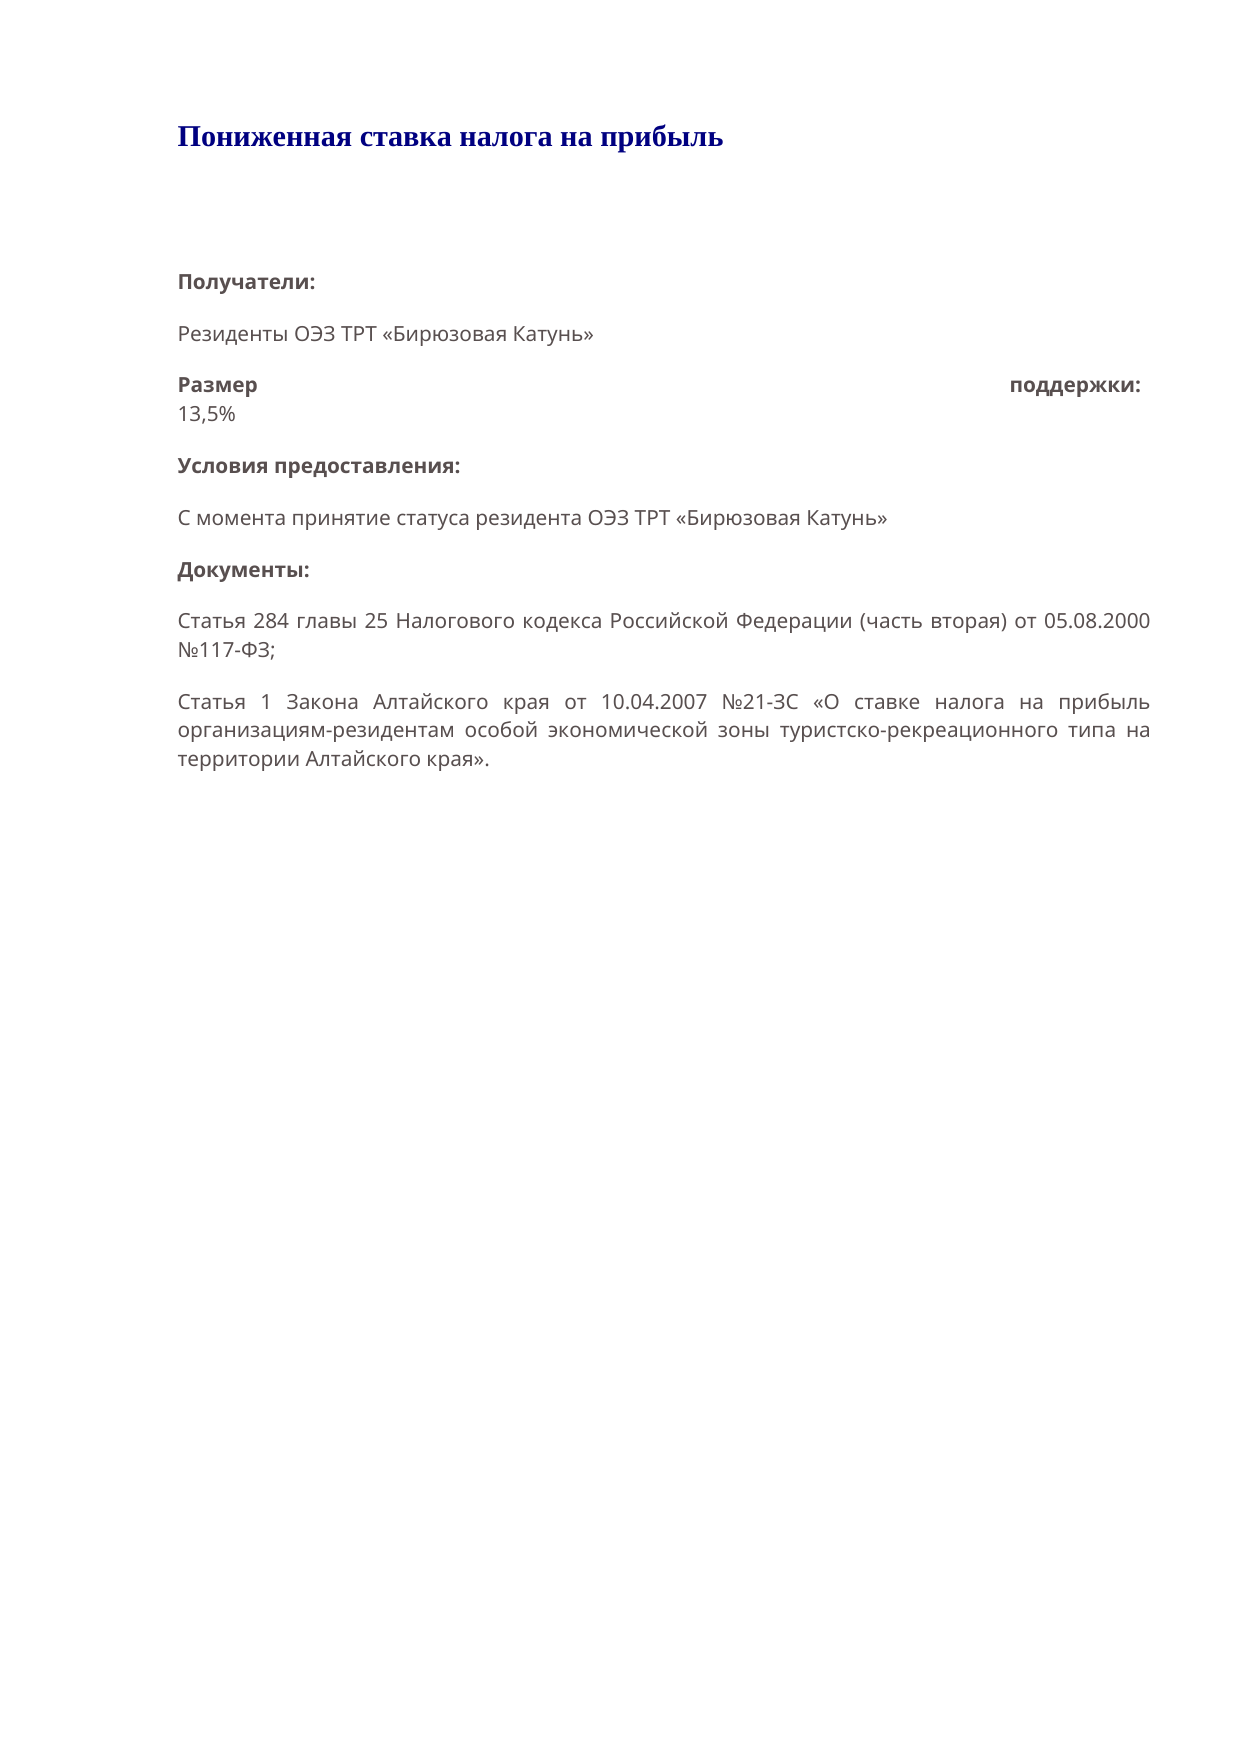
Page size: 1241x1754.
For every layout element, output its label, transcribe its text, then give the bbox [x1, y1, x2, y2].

text Пониженная ставка налога на прибыль [177, 118, 1152, 153]
text Статья 1 Закона Алтайского края от 10.04.2007 №21-ЗС «О ставке налога на прибыль организациям-резидентам особой экономической зоны туристско-рекреационного типа на территории Алтайского края». [177, 687, 1152, 772]
text Статья 284 главы 25 Налогового кодекса Российской Федерации (часть вторая) от 05.08.2000 №117-ФЗ; [177, 607, 1152, 663]
text Получатели: [177, 267, 1152, 295]
text Размер поддержки: 13,5% [177, 371, 1152, 427]
text Резиденты ОЭЗ ТРТ «Бирюзовая Катунь» [177, 319, 1152, 347]
text Документы: [177, 555, 1152, 583]
text Условия предоставления: [177, 451, 1152, 479]
text С момента принятие статуса резидента ОЭЗ ТРТ «Бирюзовая Катунь» [177, 503, 1152, 531]
